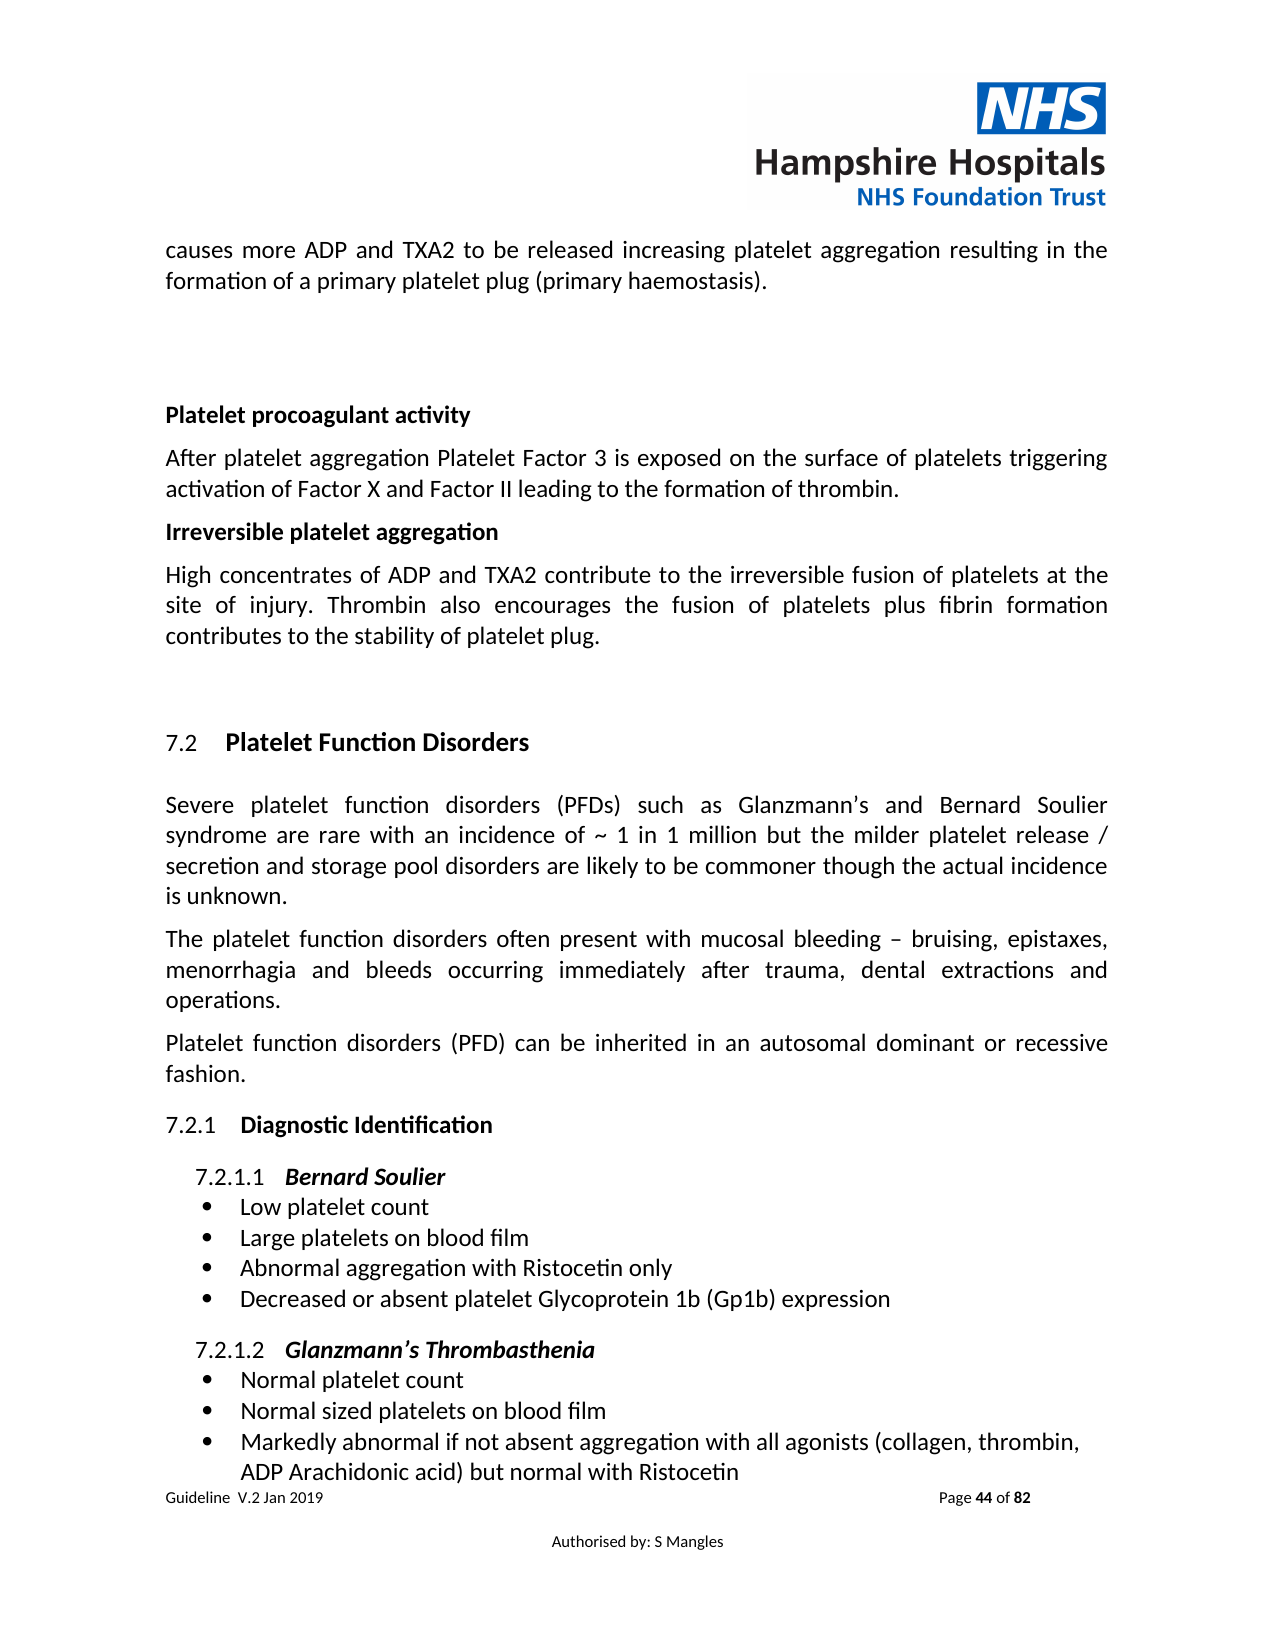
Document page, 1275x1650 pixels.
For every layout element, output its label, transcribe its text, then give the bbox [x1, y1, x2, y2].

picture [747, 73, 1110, 210]
text Irreversible platelet aggregation [165, 516, 1109, 547]
subtitle Bernard Soulier [195, 1161, 1109, 1191]
text Platelet procoagulant activity [165, 399, 1109, 430]
subtitle Diagnostic Identification [165, 1109, 1109, 1140]
list Normal sized platelets on blood film [203, 1395, 1109, 1426]
text Platelet function disorders (PFD) can be inherited in an autosomal dominant or recessive fashion. [165, 1027, 1109, 1088]
text After platelet aggregation Platelet Factor 3 is exposed on the surface of platelets triggering activation of Factor X and Factor II leading to the formation of thrombin. [165, 443, 1109, 504]
subtitle Glanzmann’s Thrombasthenia [195, 1334, 1109, 1365]
text High concentrates of ADP and TXA2 contribute to the irreversible fusion of platelets at the site of injury. Thrombin also encourages the fusion of platelets plus fibrin formation contributes to the stability of platelet plug. [165, 559, 1109, 651]
text Severe platelet function disorders (PFDs) such as Glanzmann’s and Bernard Soulier syndrome are rare with an incidence of ~ 1 in 1 million but the milder platelet release / secretion and storage pool disorders are likely to be commoner though the actual incidence is unknown. [165, 789, 1109, 911]
list Large platelets on blood film [203, 1222, 1109, 1252]
text The platelet function disorders often present with mucosal bleeding – bruising, epistaxes, menorrhagia and bleeds occurring immediately after trauma, dental extractions and operations. [165, 923, 1109, 1015]
list Normal platelet count [203, 1365, 1109, 1395]
list Abnormal aggregation with Ristocetin only [203, 1252, 1109, 1283]
list Low platelet count [203, 1191, 1109, 1222]
subtitle Platelet Function Disorders [165, 725, 1109, 758]
list Markedly abnormal if not absent aggregation with all agonists (collagen, thrombin, ADP Arachidonic acid) but normal with Ristocetin [203, 1426, 1109, 1487]
list Decreased or absent platelet Glycoprotein 1b (Gp1b) expression [203, 1283, 1109, 1313]
